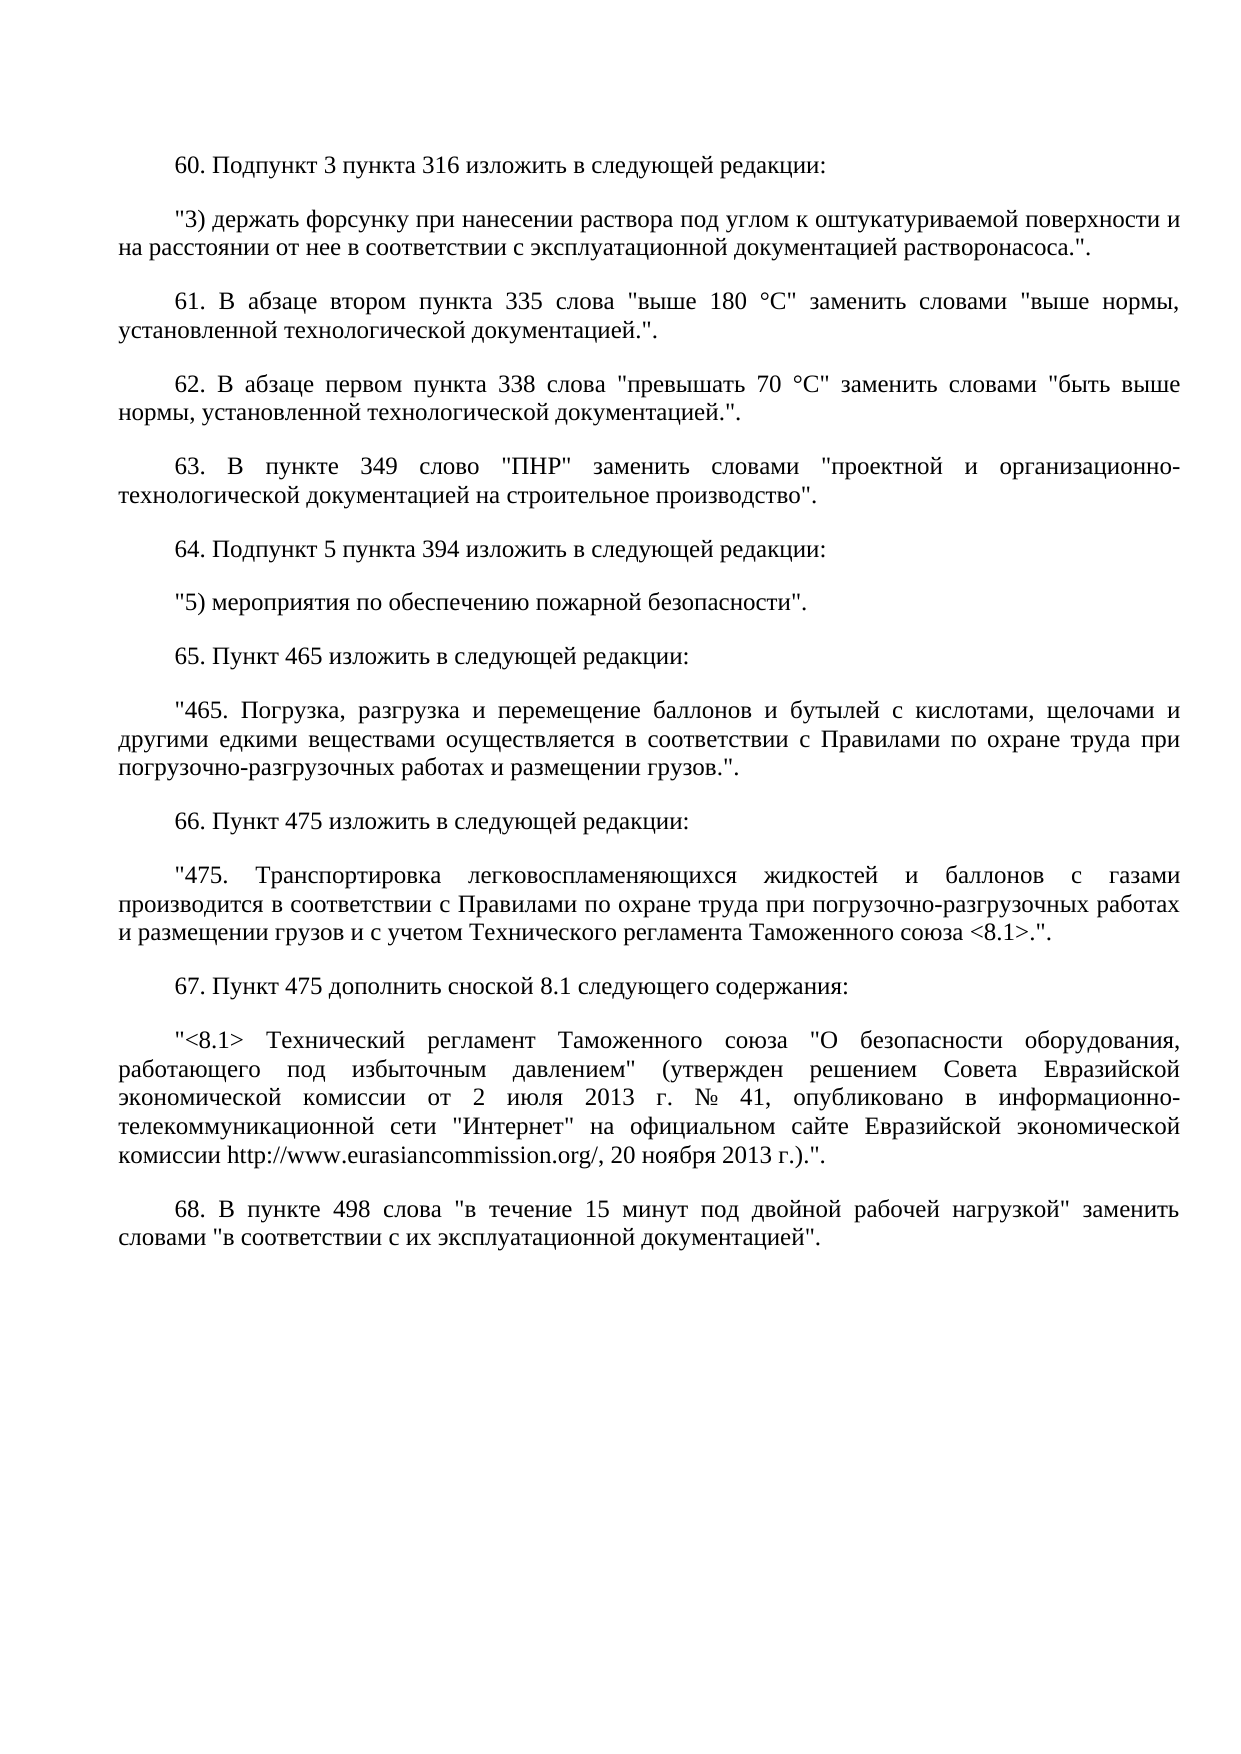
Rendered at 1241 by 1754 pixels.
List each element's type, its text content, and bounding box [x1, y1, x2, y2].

text 63. В пункте 349 слово "ПНР" заменить словами "проектной и организационно-технологической документацией на строительное производство". [118, 451, 1181, 509]
text 62. В абзаце первом пункта 338 слова "превышать 70 °C" заменить словами "быть выше нормы, установленной технологической документацией.". [118, 369, 1181, 426]
text 67. Пункт 475 дополнить сноской 8.1 следующего содержания: [118, 971, 1181, 1000]
text 65. Пункт 465 изложить в следующей редакции: [118, 641, 1181, 670]
text 64. Подпункт 5 пункта 394 изложить в следующей редакции: [118, 534, 1181, 562]
text "3) держать форсунку при нанесении раствора под углом к оштукатуриваемой поверхности и на расстоянии от нее в соответствии с эксплуатационной документацией растворонасоса.". [118, 204, 1181, 261]
text "5) мероприятия по обеспечению пожарной безопасности". [118, 587, 1181, 616]
text "<8.1> Технический регламент Таможенного союза "О безопасности оборудования, работающего под избыточным давлением" (утвержден решением Совета Евразийской экономической комиссии от 2 июля 2013 г. № 41, опубликовано в информационно-телекоммуникационной сети "Интернет" на официальном сайте Евразийской экономической комиссии http://www.eurasiancommission.org/, 20 ноября 2013 г.).". [118, 1025, 1181, 1169]
text 68. В пункте 498 слова "в течение 15 минут под двойной рабочей нагрузкой" заменить словами "в соответствии с их эксплуатационной документацией". [118, 1194, 1181, 1251]
text 61. В абзаце втором пункта 335 слова "выше 180 °C" заменить словами "выше нормы, установленной технологической документацией.". [118, 286, 1181, 344]
text "465. Погрузка, разгрузка и перемещение баллонов и бутылей с кислотами, щелочами и другими едкими веществами осуществляется в соответствии с Правилами по охране труда при погрузочно-разгрузочных работах и размещении грузов.". [118, 695, 1181, 781]
text 60. Подпункт 3 пункта 316 изложить в следующей редакции: [118, 150, 1181, 179]
text "475. Транспортировка легковоспламеняющихся жидкостей и баллонов с газами производится в соответствии с Правилами по охране труда при погрузочно-разгрузочных работах и размещении грузов и с учетом Технического регламента Таможенного союза <8.1>.". [118, 860, 1181, 946]
text 66. Пункт 475 изложить в следующей редакции: [118, 806, 1181, 835]
